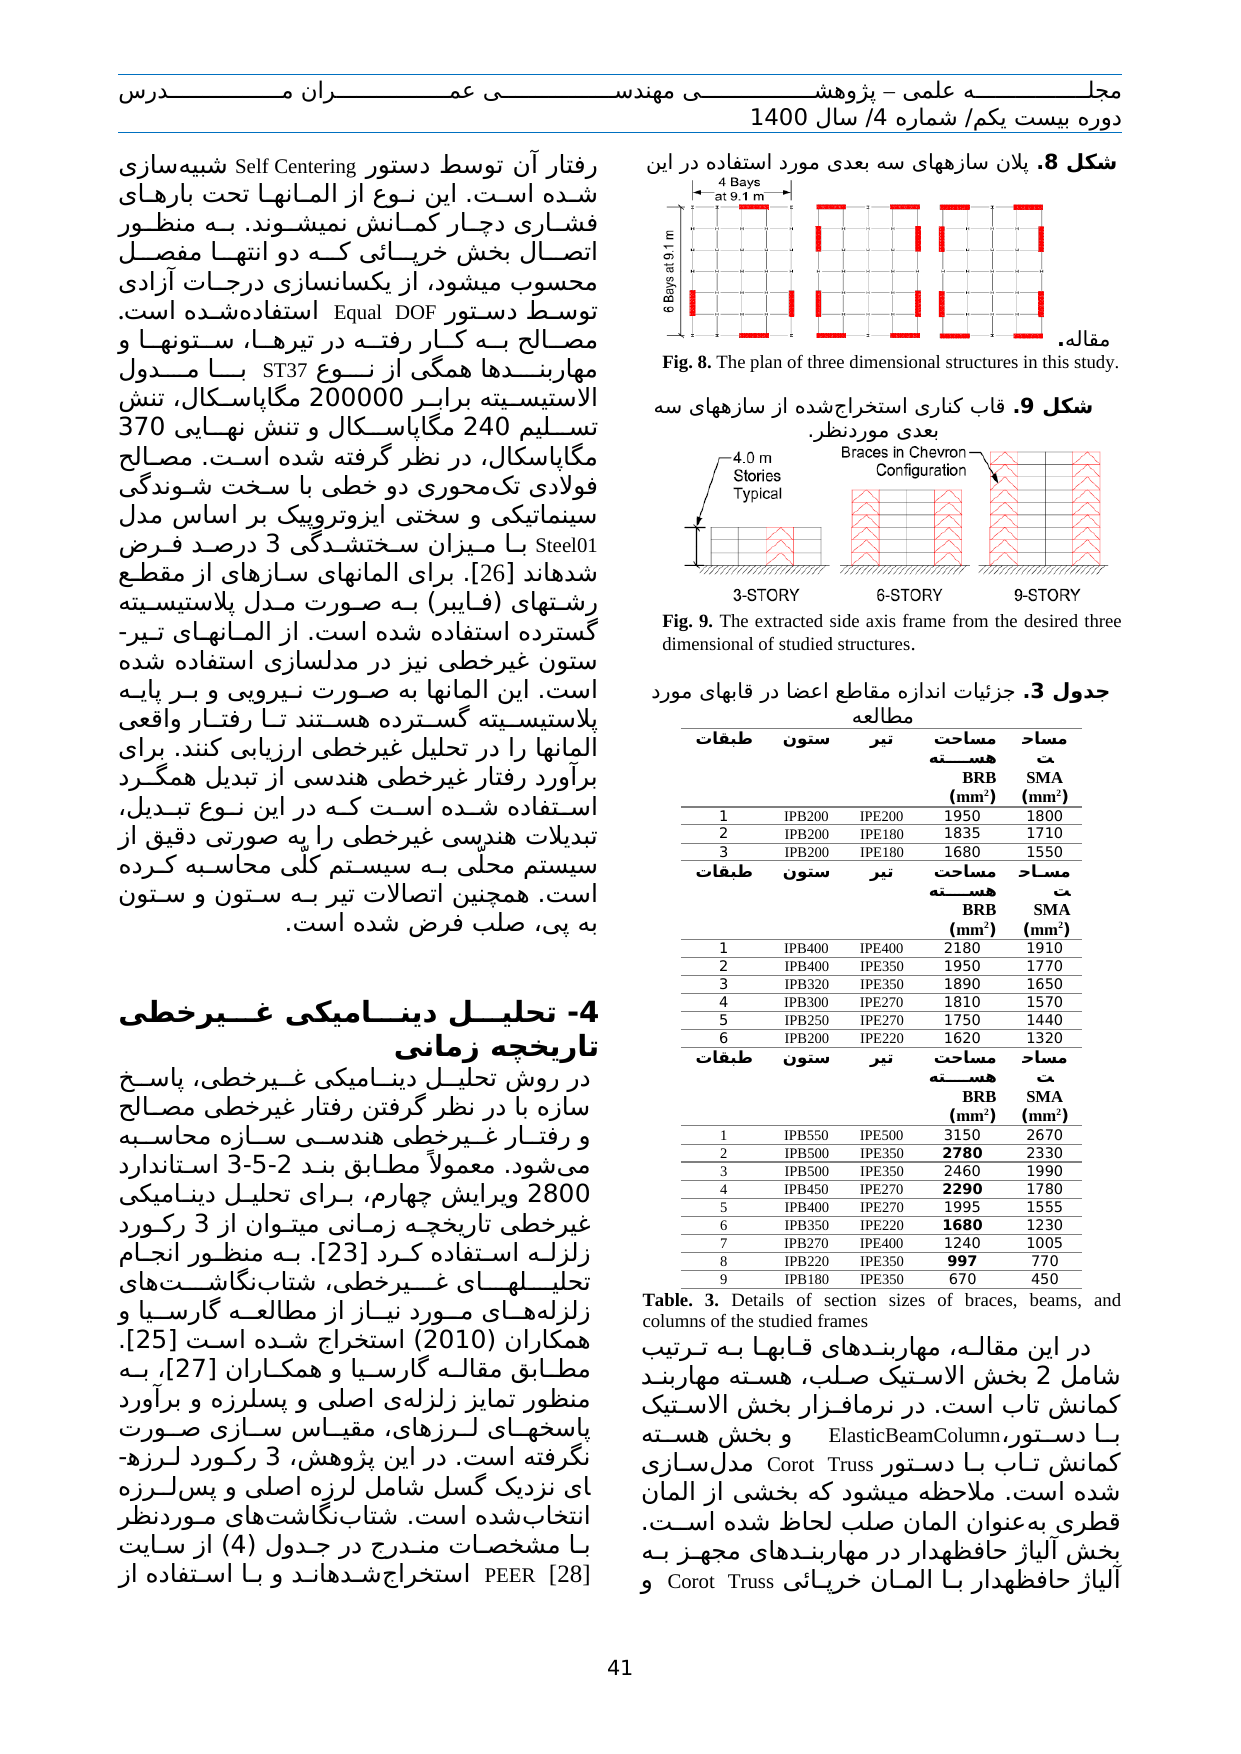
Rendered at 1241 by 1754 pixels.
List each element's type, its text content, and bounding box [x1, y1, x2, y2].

table_cell 4 [681, 994, 767, 1011]
table_cell 2290 [918, 1181, 1008, 1197]
table_cell ستون [767, 1048, 846, 1125]
table_header ستون [767, 729, 846, 806]
table_cell IPE350 [846, 1163, 917, 1179]
table_cell 9 [681, 1271, 767, 1288]
table_cell 1230 [1008, 1217, 1082, 1233]
table_cell 1890 [918, 976, 1008, 993]
table_cell 2 [681, 1145, 767, 1161]
table_cell 2780 [918, 1145, 1008, 1161]
table_header تیر [846, 729, 917, 806]
table_header طبقات [681, 729, 767, 806]
table_cell IPB200 [767, 1030, 846, 1047]
table_cell 1570 [1008, 994, 1082, 1011]
table_cell IPE220 [846, 1217, 917, 1233]
table_cell IPE200 [846, 808, 917, 824]
table_cell IPB320 [767, 976, 846, 993]
table_cell 1780 [1008, 1181, 1082, 1197]
picture [675, 442, 1109, 610]
table_cell 1650 [1008, 976, 1082, 993]
table_cell 1810 [918, 994, 1008, 1011]
table_cell IPE270 [846, 1181, 917, 1197]
table_cell IPB400 [767, 958, 846, 975]
table_cell IPE350 [846, 1253, 917, 1269]
table_cell 2670 [1008, 1126, 1082, 1143]
table_cell 1950 [918, 958, 1008, 975]
table_cell IPE500 [846, 1126, 917, 1143]
table_cell 1995 [918, 1199, 1008, 1216]
text 4- تحلیل دینامیکی غیرخطی تاریخچه زمانی [118, 995, 599, 1063]
table_cell 997 [918, 1253, 1008, 1269]
table_cell IPB200 [767, 825, 846, 842]
table_cell 1 [681, 940, 767, 957]
table_cell 5 [681, 1199, 767, 1216]
table_cell 670 [918, 1271, 1008, 1288]
table_cell مساحت SMA (mm2) [1008, 861, 1082, 939]
table_cell 2 [681, 825, 767, 842]
table_cell IPE350 [846, 976, 917, 993]
table_cell طبقات [681, 861, 767, 939]
table_cell 2 [681, 958, 767, 975]
text Table. 3. Details of section sizes of braces, beams, and columns of the studied frames [642, 1289, 1122, 1332]
table_cell IPB220 [767, 1253, 846, 1269]
table_cell 1990 [1008, 1163, 1082, 1179]
table_cell 450 [1008, 1271, 1082, 1288]
table_cell IPB270 [767, 1235, 846, 1252]
table_cell IPE350 [846, 1145, 917, 1161]
table_cell IPB400 [767, 940, 846, 957]
table_cell 1800 [1008, 808, 1082, 824]
text در این مقاله، مهاربندهای قابها به ترتیب شامل 2 بخش الاستیک صلب، هسته مهاربند کمانش تاب است. در نرمافزار بخش الاستیک با دستور،ElasticBeamColumn و بخش هسته کمانش تاب با دستور Corot Truss مدل‌سازی شده است. ملاحظه میشود که بخشی از المان قطری به‌عنوان المان صلب لحاظ شده است. بخش آلیاژ حافظهدار در مهاربندهای مجهز به آلیاژ حافظهدار با المان خرپائی Corot Truss و رفتار آن توسط دستور Self Centering شبیه‌سازی ‌شده است. این نوع از المانها تحت بارهای فشاری دچار کمانش نمیشوند. به منظور اتصال بخش خرپائی که دو انتها مفصل محسوب میشود، از یکسانسازی درجات آزادی توسط دستور Equal DOF استفاده‌شده است. مصالح به کار رفته در تیرها، ستونها و مهاربندها همگی از نوع ST37 با مدول الاستیسیته برابر 200000 مگاپاسکال، تنش تسلیم 240 مگاپاسکال و تنش نهایی 370 مگاپاسکال، در نظر گرفته شده است. مصالح فولادی تک‌محوری دو خطی با سخت شوندگی سینماتیکی و سختی ایزوتروپیک بر اساس مدل Steel01 با میزان سختشدگی 3 درصد فرض شدهاند [26]. برای المانهای سازهای از مقطع رشتهای (فایبر) به صورت مدل پلاستیسیته گسترده استفاده ‌شده است. از المانهای تیر-ستون غیرخطی نیز در مدلسازی استفاده شده است. این المانها به صورت نیرویی و بر پایه پلاستیسیته گسترده هستند تا رفتار واقعی المانها را در تحلیل غیرخطی ارزیابی کنند. برای برآورد رفتار غیرخطی هندسی از تبدیل همگرد استفاده شده است که در این نوع تبدیل، تبدیلات هندسی غیرخطی را به صورتی دقیق از سیستم محلّی به سیستم کلّی محاسبه کرده است. همچنین اتصالات تیر به ستون و ستون به پی، صلب فرض شده است. [118, 150, 598, 938]
table_cell 1 [681, 808, 767, 824]
table_cell IPB300 [767, 994, 846, 1011]
table_cell 1550 [1008, 844, 1082, 860]
table_cell 6 [681, 1030, 767, 1047]
table_cell مساحت SMA (mm2) [1008, 1048, 1082, 1125]
table_cell IPB450 [767, 1181, 846, 1197]
table_cell IPE400 [846, 1235, 917, 1252]
table_cell 1555 [1008, 1199, 1082, 1216]
table_cell 1950 [918, 808, 1008, 824]
table_cell IPB200 [767, 808, 846, 824]
table_cell 1770 [1008, 958, 1082, 975]
table_cell طبقات [681, 1048, 767, 1125]
table_cell 2180 [918, 940, 1008, 957]
table_cell 7 [681, 1235, 767, 1252]
text Fig. 9. The extracted side axis frame from the desired three dimensional of studied structures. [662, 610, 1122, 655]
table_cell 6 [681, 1217, 767, 1233]
table_cell 1835 [918, 825, 1008, 842]
table_cell 3 [681, 976, 767, 993]
text Fig. 8. The plan of three dimensional structures in this study. [662, 351, 1122, 372]
table_cell 3 [681, 844, 767, 860]
table_cell 8 [681, 1253, 767, 1269]
table_cell 4 [681, 1181, 767, 1197]
table_cell 1620 [918, 1030, 1008, 1047]
table_cell 3150 [918, 1126, 1008, 1143]
table_cell 1910 [1008, 940, 1082, 957]
table_cell IPE350 [846, 958, 917, 975]
table_cell IPE220 [846, 1030, 917, 1047]
table_cell IPE400 [846, 940, 917, 957]
text جدول 3. جزئیات اندازه مقاطع اعضا در قابهای مورد مطالعه [641, 679, 1125, 728]
table_cell 5 [681, 1012, 767, 1029]
table_cell IPB250 [767, 1012, 846, 1029]
table_cell 1680 [918, 844, 1008, 860]
table_cell IPB350 [767, 1217, 846, 1233]
table_cell 1750 [918, 1012, 1008, 1029]
table_cell IPB500 [767, 1145, 846, 1161]
table_cell 1440 [1008, 1012, 1082, 1029]
table_cell IPE180 [846, 825, 917, 842]
table_cell تیر [846, 861, 917, 939]
table_cell IPE270 [846, 994, 917, 1011]
table_cell IPB400 [767, 1199, 846, 1216]
table_header مساحت هسته BRB (mm2) [918, 729, 1008, 806]
table_cell IPB180 [767, 1271, 846, 1288]
table_cell تیر [846, 1048, 917, 1125]
table_cell IPB200 [767, 844, 846, 860]
table_cell 1 [681, 1126, 767, 1143]
table_cell IPE270 [846, 1199, 917, 1216]
table_cell 1710 [1008, 825, 1082, 842]
text در این مقاله، مهاربندهای قابها به ترتیب شامل 2 بخش الاستیک صلب، هسته مهاربند کمانش تاب است. در نرمافزار بخش الاستیک با دستور،ElasticBeamColumn و بخش هسته کمانش تاب با دستور Corot Truss مدل‌سازی شده است. ملاحظه میشود که بخشی از المان قطری به‌عنوان المان صلب لحاظ شده است. بخش آلیاژ حافظهدار در مهاربندهای مجهز به آلیاژ حافظهدار با المان خرپائی Corot Truss و رفتار آن توسط دستور Self Centering شبیه‌سازی ‌شده است. این نوع از المانها تحت بارهای فشاری دچار کمانش نمیشوند. به منظور اتصال بخش خرپائی که دو انتها مفصل محسوب میشود، از یکسانسازی درجات آزادی توسط دستور Equal DOF استفاده‌شده است. مصالح به کار رفته در تیرها، ستونها و مهاربندها همگی از نوع ST37 با مدول الاستیسیته برابر 200000 مگاپاسکال، تنش تسلیم 240 مگاپاسکال و تنش نهایی 370 مگاپاسکال، در نظر گرفته شده است. مصالح فولادی تک‌محوری دو خطی با سخت شوندگی سینماتیکی و سختی ایزوتروپیک بر اساس مدل Steel01 با میزان سختشدگی 3 درصد فرض شدهاند [26]. برای المانهای سازهای از مقطع رشتهای (فایبر) به صورت مدل پلاستیسیته گسترده استفاده ‌شده است. از المانهای تیر-ستون غیرخطی نیز در مدلسازی استفاده شده است. این المانها به صورت نیرویی و بر پایه پلاستیسیته گسترده هستند تا رفتار واقعی المانها را در تحلیل غیرخطی ارزیابی کنند. برای برآورد رفتار غیرخطی هندسی از تبدیل همگرد استفاده شده است که در این نوع تبدیل، تبدیلات هندسی غیرخطی را به صورتی دقیق از سیستم محلّی به سیستم کلّی محاسبه کرده است. همچنین اتصالات تیر به ستون و ستون به پی، صلب فرض شده است. [641, 1332, 1121, 1594]
table_cell 2460 [918, 1163, 1008, 1179]
table_cell IPE350 [846, 1271, 917, 1288]
table_cell مساحت هسته BRB (mm2) [918, 1048, 1008, 1125]
table_cell 2330 [1008, 1145, 1082, 1161]
table_cell ستون [767, 861, 846, 939]
table_cell 1680 [918, 1217, 1008, 1233]
table_header مساحت SMA (mm2) [1008, 729, 1082, 806]
table_cell 3 [681, 1163, 767, 1179]
table_cell 1240 [918, 1235, 1008, 1252]
table_cell IPE180 [846, 844, 917, 860]
table_cell 1005 [1008, 1235, 1082, 1252]
table_cell IPB500 [767, 1163, 846, 1179]
picture [652, 174, 1057, 346]
table_cell IPE270 [846, 1012, 917, 1029]
table_cell مساحت هسته BRB (mm2) [918, 861, 1008, 939]
table_cell 1320 [1008, 1030, 1082, 1047]
table_cell IPB550 [767, 1126, 846, 1143]
table_cell 770 [1008, 1253, 1082, 1269]
text شکل 9. قاب کناری استخراج‌شده از سازههای سه بعدی موردنظر. [641, 394, 1106, 443]
